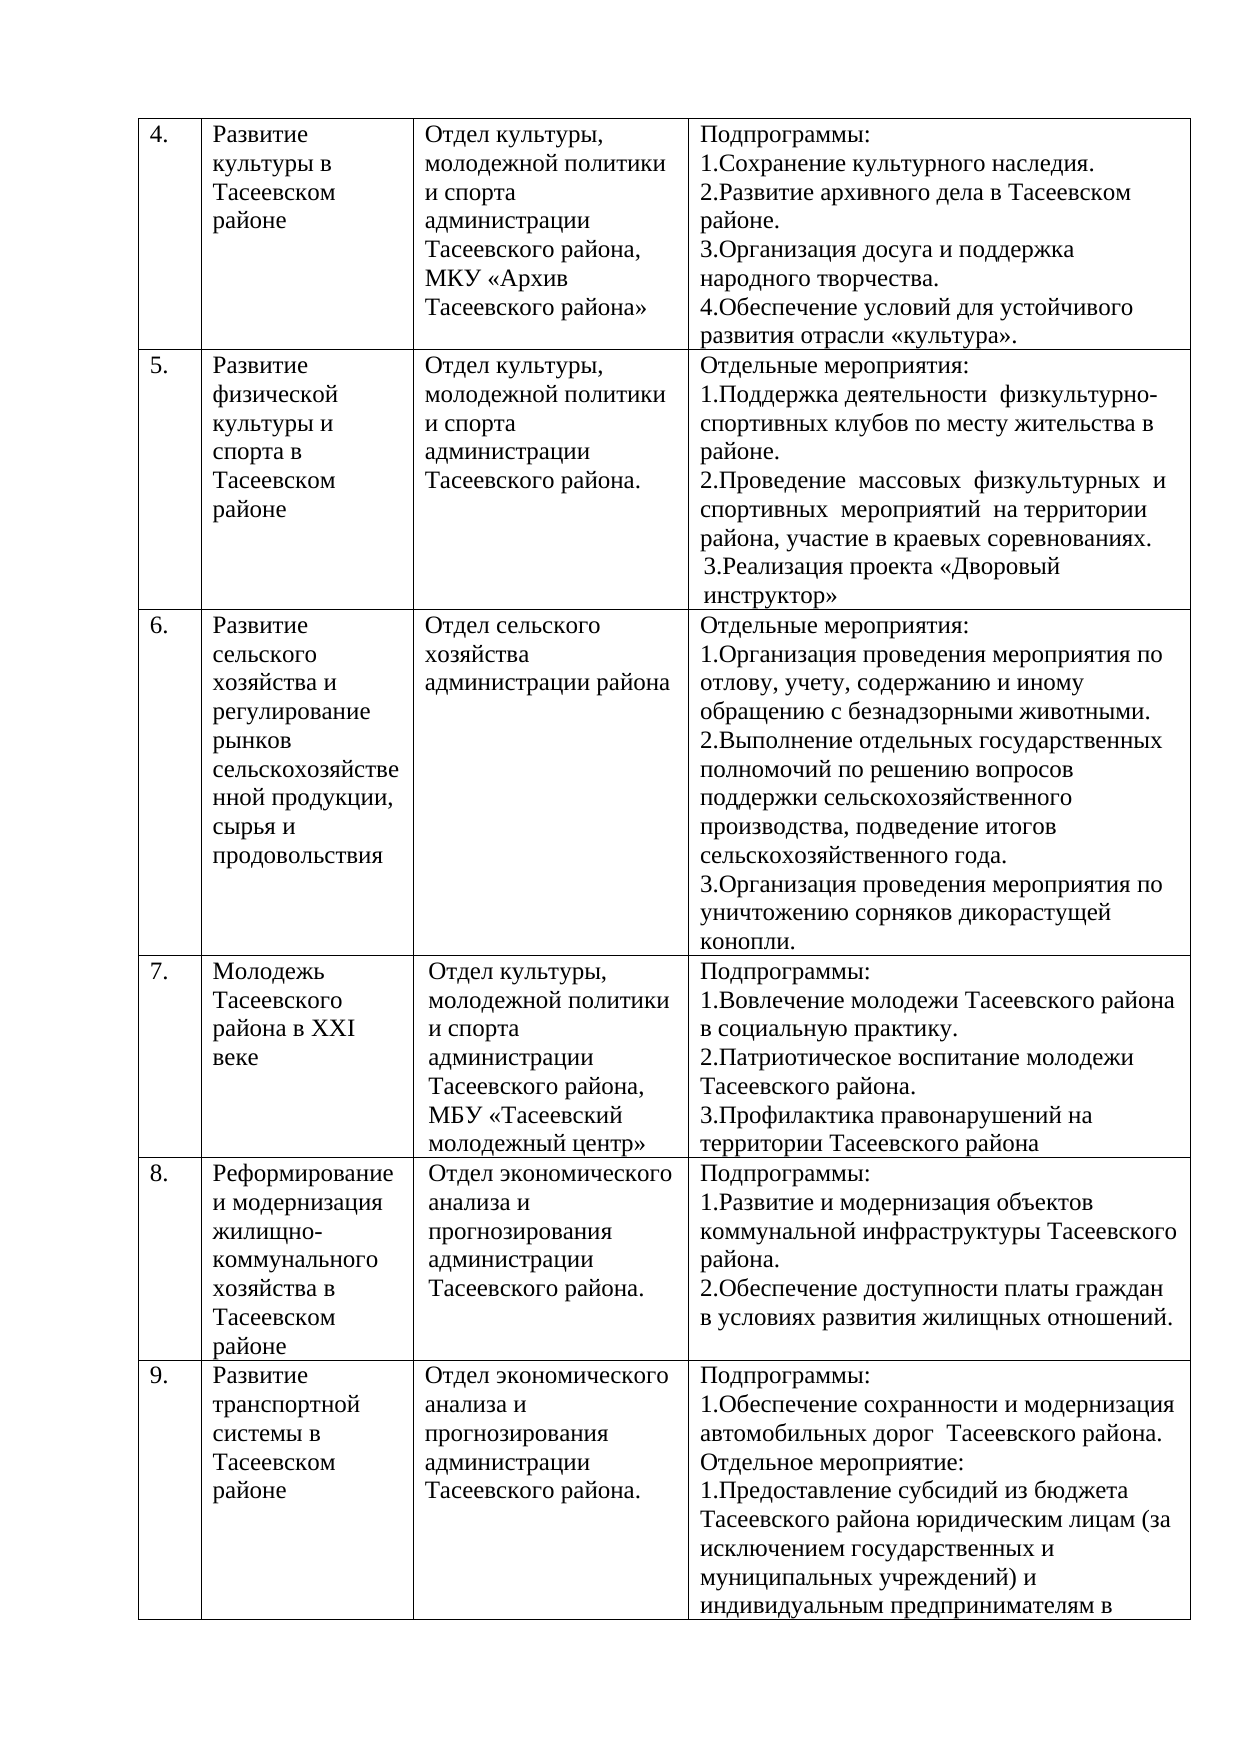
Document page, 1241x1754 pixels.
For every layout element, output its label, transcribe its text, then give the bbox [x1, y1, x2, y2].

table_cell Подпрограммы: 1.Вовлечение молодежи Тасеевского района в социальную практику. 2.Патриотическое воспитание молодежи Тасеевского района. 3.Профилактика правонарушений на территории Тасеевского района [689, 956, 1190, 1157]
table_cell Отдельные мероприятия: 1.Поддержка деятельности физкультурно-спортивных клубов по месту жительства в районе. 2.Проведение массовых физкультурных и спортивных мероприятий на территории района, участие в краевых соревнованиях. 3.Реализация проекта «Дворовый инструктор» [689, 350, 1190, 609]
table_cell Отдел экономического анализа и прогнозирования администрации Тасеевского района. [414, 1158, 688, 1359]
table_cell 9. [139, 1361, 201, 1619]
table_cell 7. [139, 956, 201, 1157]
table_cell Подпрограммы: 1.Сохранение культурного наследия. 2.Развитие архивного дела в Тасеевском районе. 3.Организация досуга и поддержка народного творчества. 4.Обеспечение условий для устойчивого развития отрасли «культура». [689, 119, 1190, 349]
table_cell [414, 1361, 688, 1619]
table_cell Реформирование и модернизация жилищно-коммунального хозяйства в Тасеевском районе [202, 1158, 413, 1359]
table_cell Молодежь Тасеевского района в XXI веке [202, 956, 413, 1157]
table_cell Развитие культуры в Тасеевском районе [202, 119, 413, 349]
table_cell Развитие сельского хозяйства и регулирование рынков сельскохозяйственной продукции, сырья и продовольствия [202, 610, 413, 955]
table_cell 6. [139, 610, 201, 955]
table_cell Подпрограммы: 1.Развитие и модернизация объектов коммунальной инфраструктуры Тасеевского района. 2.Обеспечение доступности платы граждан в условиях развития жилищных отношений. [689, 1158, 1190, 1359]
table_cell 5. [139, 350, 201, 609]
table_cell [202, 1361, 413, 1619]
table_cell 4. [139, 119, 201, 349]
table_cell Отдельные мероприятия: 1.Организация проведения мероприятия по отлову, учету, содержанию и иному обращению с безнадзорными животными. 2.Выполнение отдельных государственных полномочий по решению вопросов поддержки сельскохозяйственного производства, подведение итогов сельскохозяйственного года. 3.Организация проведения мероприятия по уничтожению сорняков дикорастущей конопли. [689, 610, 1190, 955]
table_cell 8. [139, 1158, 201, 1359]
table_cell Отдел культуры, молодежной политики и спорта администрации Тасеевского района, МБУ «Тасеевский молодежный центр» [414, 956, 688, 1157]
table_cell Развитие физической культуры и спорта в Тасеевском районе [202, 350, 413, 609]
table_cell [689, 1361, 1190, 1619]
table_cell Отдел культуры, молодежной политики и спорта администрации Тасеевского района, МКУ «Архив Тасеевского района» [414, 119, 688, 349]
table_cell Отдел сельского хозяйства администрации района [414, 610, 688, 955]
table_cell Отдел культуры, молодежной политики и спорта администрации Тасеевского района. [414, 350, 688, 609]
